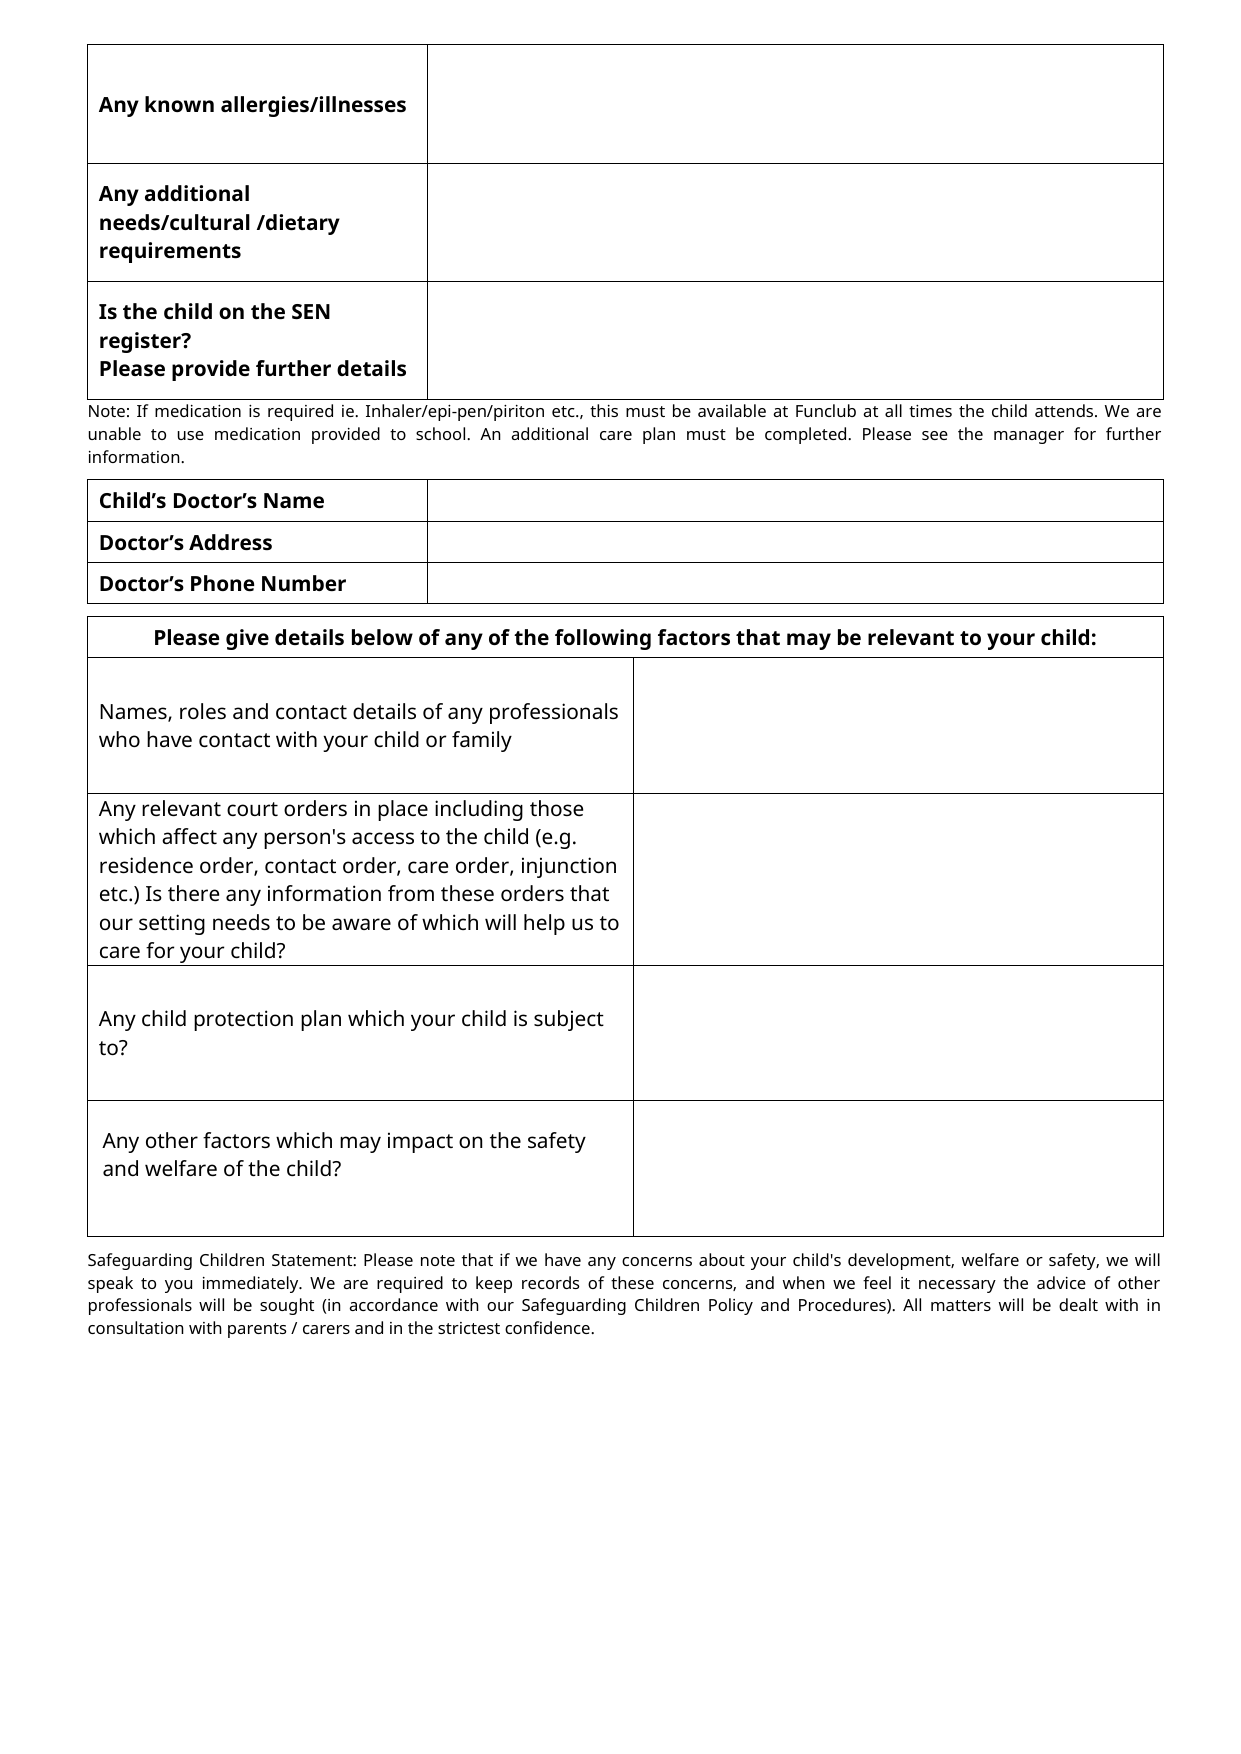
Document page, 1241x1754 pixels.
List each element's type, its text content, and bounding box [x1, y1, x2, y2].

table_cell [428, 563, 1163, 603]
table_cell [634, 794, 1163, 964]
table_header [428, 480, 1163, 521]
table_cell Any additional needs/cultural /dietary requirements [88, 164, 427, 281]
table_cell Any relevant court orders in place including those which affect any person's access to the child (e.g. residence order, contact order, care order, injunction etc.) Is there any information from these orders that our setting needs to be aware of which will help us to care for your child? [88, 794, 633, 964]
table_header Any known allergies/illnesses [88, 45, 427, 162]
table_cell Names, roles and contact details of any professionals who have contact with your child or family [88, 658, 633, 793]
table_cell [634, 966, 1163, 1100]
text Note: If medication is required ie. Inhaler/epi-pen/piriton etc., this must be available at Funclub at all times the child attends. We are unable to use medication provided to school. An additional care plan must be completed. Please see the manager for further information. [87, 400, 1163, 468]
text Safeguarding Children Statement: Please note that if we have any concerns about your child's development, welfare or safety, we will speak to you immediately. We are required to keep records of these concerns, and when we feel it necessary the advice of other professionals will be sought (in accordance with our Safeguarding Children Policy and Procedures). All matters will be dealt with in consultation with parents / carers and in the strictest confidence. [87, 1249, 1163, 1339]
table_cell Any child protection plan which your child is subject to? [88, 966, 633, 1100]
table_cell [634, 658, 1163, 793]
table_cell Doctor’s Phone Number [88, 563, 427, 603]
table_cell Any other factors which may impact on the safety and welfare of the child? [88, 1101, 633, 1236]
table_header [428, 45, 1163, 162]
table_header Please give details below of any of the following factors that may be relevant to your child: [88, 617, 1163, 657]
table_cell [634, 1101, 1163, 1236]
table_header Child’s Doctor’s Name [88, 480, 427, 521]
table_cell [428, 282, 1163, 399]
table_cell [428, 522, 1163, 562]
table_cell [428, 164, 1163, 281]
table_cell Is the child on the SEN register? Please provide further details [88, 282, 427, 399]
table_cell Doctor’s Address [88, 522, 427, 562]
